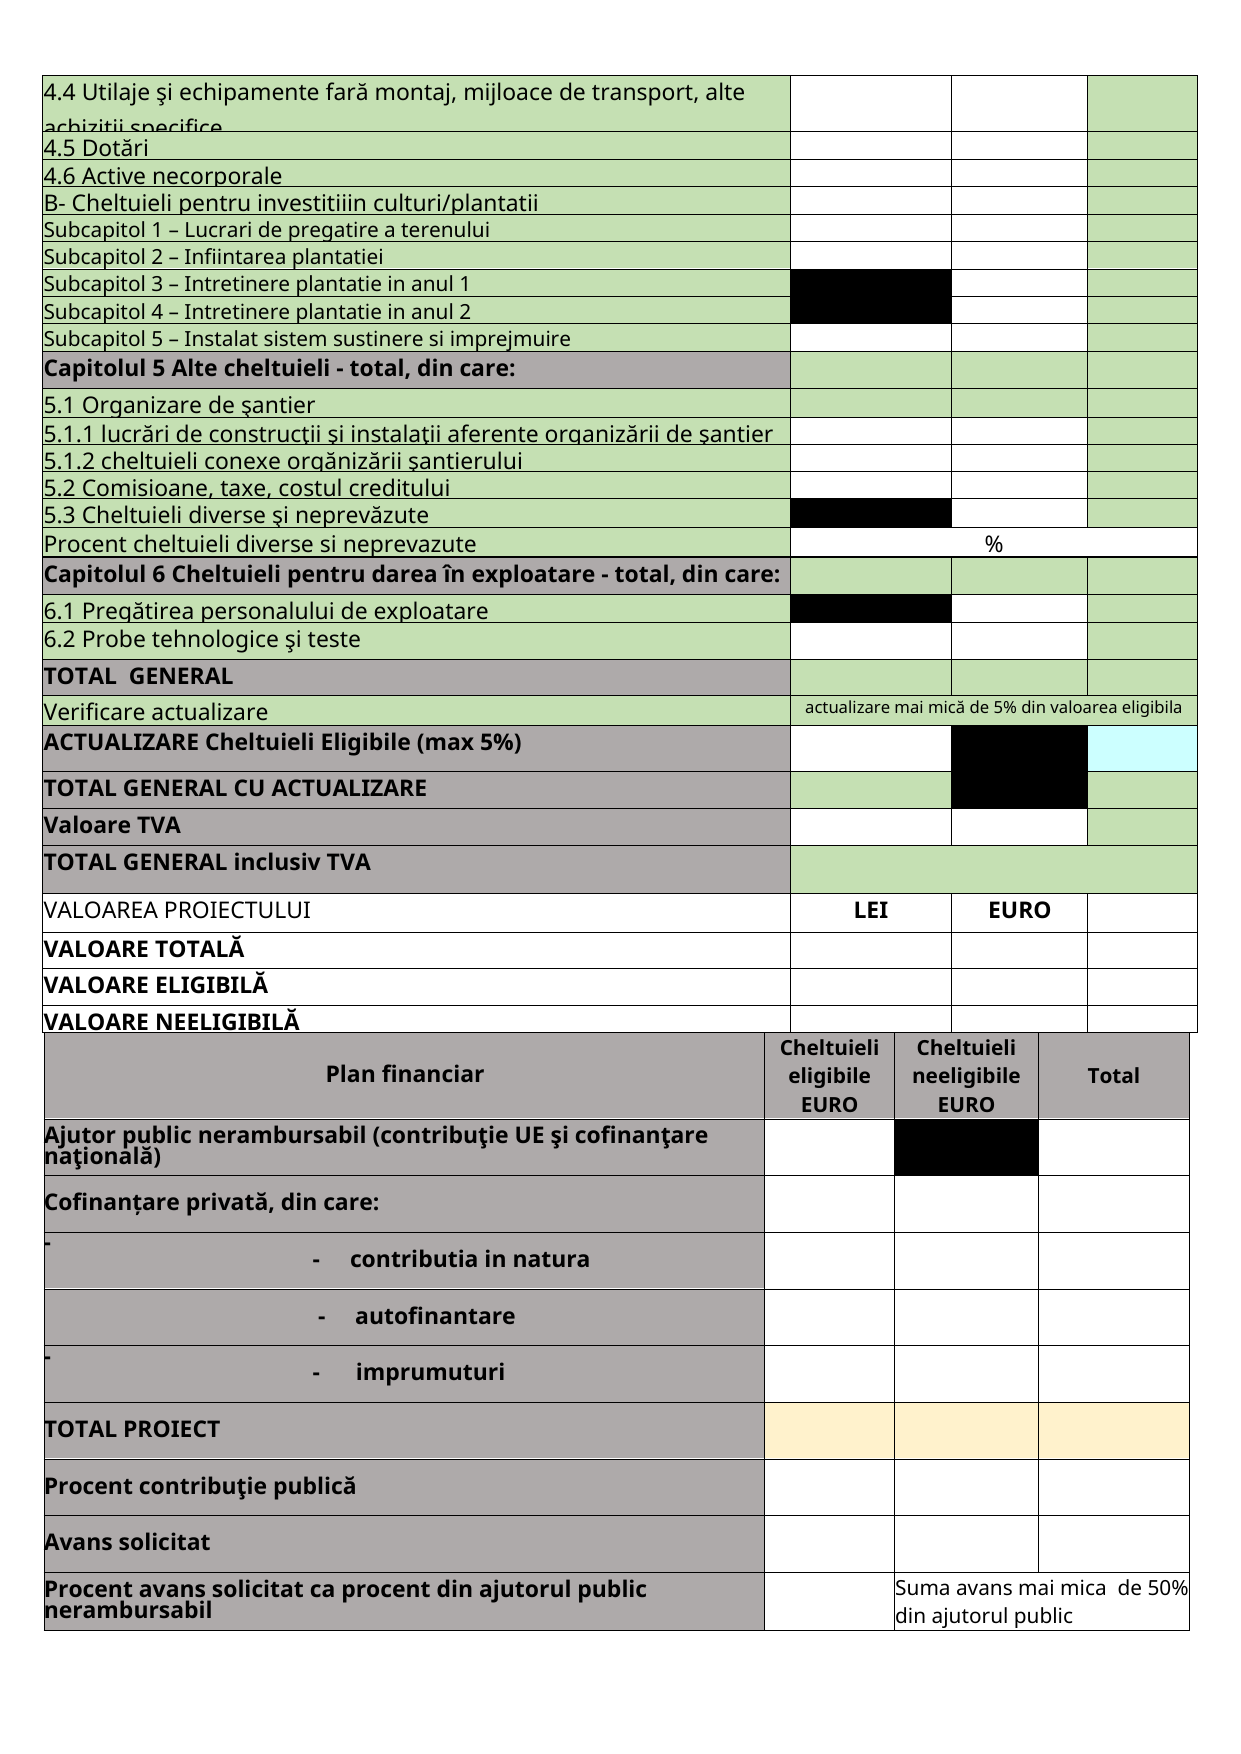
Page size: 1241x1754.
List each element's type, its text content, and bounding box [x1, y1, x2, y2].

table_cell [791, 623, 951, 659]
table_cell Subcapitol 3 – Intretinere plantatie in anul 1 [43, 270, 790, 296]
table_cell [765, 1176, 894, 1232]
table_cell Plan financiar [45, 1033, 764, 1118]
table_cell [1088, 1006, 1197, 1032]
table_cell [895, 1516, 1038, 1572]
table_cell Capitolul 6 Cheltuieli pentru darea în exploatare - total, din care: [43, 558, 790, 594]
table_cell 5.1.2 cheltuieli conexe orgănizării şantierului [43, 445, 790, 471]
table_cell [791, 76, 951, 131]
table_cell 4.4 Utilaje şi echipamente fară montaj, mijloace de transport, alte achiziţii specifice [43, 76, 790, 131]
table_cell Subcapitol 1 – Lucrari de pregatire a terenului [43, 215, 790, 241]
table_cell [791, 595, 951, 622]
table_cell [895, 1290, 1038, 1345]
table_cell Valoare TVA [43, 809, 790, 845]
table_cell [952, 772, 1087, 808]
table_cell VALOAREA PROIECTULUI [43, 894, 790, 932]
table_cell ACTUALIZARE Cheltuieli Eligibile (max 5%) [43, 726, 790, 771]
table_cell [895, 1233, 1038, 1288]
table_cell [1039, 1460, 1189, 1515]
table_cell Subcapitol 4 – Intretinere plantatie in anul 2 [43, 297, 790, 323]
table_cell Verificare actualizare [43, 696, 790, 725]
table_cell [952, 132, 1087, 159]
table_cell - autofinantare [45, 1290, 764, 1345]
table_cell 5.1 Organizare de şantier [43, 389, 790, 417]
table_cell [952, 472, 1087, 498]
table_cell [791, 297, 951, 323]
table_cell [1088, 132, 1197, 159]
table_cell Cheltuieli neeligibile EURO [895, 1033, 1038, 1118]
table_cell TOTAL GENERAL inclusiv TVA [43, 846, 790, 893]
table_cell 5.1.1 lucrări de construcţii şi instalaţii aferente organizării de şantier [43, 418, 790, 444]
table_cell [952, 1006, 1087, 1032]
table_cell Procent contribuţie publică [45, 1460, 764, 1515]
table_cell [1088, 894, 1197, 932]
table_cell [1088, 297, 1197, 323]
table_cell [1088, 242, 1197, 268]
table_cell [952, 726, 1087, 771]
table_cell [1088, 160, 1197, 186]
table_cell VALOARE TOTALĂ [43, 933, 790, 968]
table_cell [791, 389, 951, 417]
table_cell [1039, 1176, 1189, 1232]
table_cell [1088, 76, 1197, 131]
table_cell 4.5 Dotări [43, 132, 790, 159]
table_cell [1088, 809, 1197, 845]
table_cell [952, 558, 1087, 594]
table_cell [791, 445, 951, 471]
table_cell TOTAL GENERAL CU ACTUALIZARE [43, 772, 790, 808]
table_cell [1088, 969, 1197, 1005]
table_cell [1088, 472, 1197, 498]
table_cell Procent cheltuieli diverse si neprevazute [43, 528, 790, 556]
table_cell [1039, 1403, 1189, 1458]
table_cell Capitolul 5 Alte cheltuieli - total, din care: [43, 352, 790, 388]
table_cell imprumuturi [45, 1346, 764, 1402]
table_cell [952, 270, 1087, 296]
table_cell [791, 499, 951, 527]
table_cell [1039, 1516, 1189, 1572]
table_cell [765, 1346, 894, 1402]
table_cell [1088, 499, 1197, 527]
table_cell [1039, 1346, 1189, 1402]
table_cell [791, 846, 1197, 893]
table_cell [1039, 1233, 1189, 1288]
table_cell [791, 187, 951, 214]
table_cell [791, 160, 951, 186]
table_cell [1039, 1120, 1189, 1175]
table_cell [895, 1346, 1038, 1402]
table_cell [765, 1290, 894, 1345]
table_cell [952, 623, 1087, 659]
table_cell Avans solicitat [45, 1516, 764, 1572]
table_cell [791, 660, 951, 695]
table_cell VALOARE NEELIGIBILĂ [43, 1006, 790, 1032]
table_cell [1088, 270, 1197, 296]
table_cell [895, 1120, 1038, 1175]
table_cell [791, 726, 951, 771]
table_cell [791, 472, 951, 498]
table_cell [1088, 187, 1197, 214]
table_cell [895, 1403, 1038, 1458]
table_cell 4.6 Active necorporale [43, 160, 790, 186]
table_cell [952, 499, 1087, 527]
table_cell [791, 809, 951, 845]
table_cell [1088, 352, 1197, 388]
table_cell [1088, 389, 1197, 417]
table_cell [1088, 623, 1197, 659]
table_cell [895, 1460, 1038, 1515]
table_cell [791, 242, 951, 268]
table_cell [952, 160, 1087, 186]
table_cell [791, 1006, 951, 1032]
table_cell Cheltuieli eligibile EURO [765, 1033, 894, 1118]
table_cell [952, 187, 1087, 214]
table_cell Cofinanțare privată, din care: [45, 1176, 764, 1232]
table_cell B- Cheltuieli pentru investitiiin culturi/plantatii [43, 187, 790, 214]
table_cell Suma avans mai mica de 50% din ajutorul public [895, 1573, 1189, 1630]
table_cell [765, 1573, 894, 1630]
table_cell [791, 418, 951, 444]
table_cell [1039, 1290, 1189, 1345]
table_cell [1088, 558, 1197, 594]
table_cell [1088, 726, 1197, 771]
table_cell [1088, 324, 1197, 351]
table_cell [952, 352, 1087, 388]
table_cell [791, 270, 951, 296]
table_cell [765, 1233, 894, 1288]
table_cell [765, 1516, 894, 1572]
table_cell [791, 772, 951, 808]
table_cell [952, 324, 1087, 351]
table_cell [952, 445, 1087, 471]
table_cell [791, 352, 951, 388]
table_cell [952, 418, 1087, 444]
table_cell [791, 558, 951, 594]
table_cell VALOARE ELIGIBILĂ [43, 969, 790, 1005]
table_cell [765, 1460, 894, 1515]
table_cell [765, 1403, 894, 1458]
table_cell [952, 595, 1087, 622]
table_cell 6.1 Pregătirea personalului de exploatare [43, 595, 790, 622]
table_cell 5.3 Cheltuieli diverse şi neprevăzute [43, 499, 790, 527]
table_cell [791, 324, 951, 351]
table_cell [1088, 933, 1197, 968]
table_cell TOTAL GENERAL [43, 660, 790, 695]
table_cell [952, 809, 1087, 845]
table_cell Subcapitol 5 – Instalat sistem sustinere si imprejmuire [43, 324, 790, 351]
table_cell EURO [952, 894, 1087, 932]
table_cell [791, 215, 951, 241]
table_cell [895, 1176, 1038, 1232]
table_cell 6.2 Probe tehnologice şi teste [43, 623, 790, 659]
table_cell [1088, 418, 1197, 444]
table_cell [952, 933, 1087, 968]
table_cell [791, 933, 951, 968]
table_cell [952, 297, 1087, 323]
table_cell actualizare mai mică de 5% din valoarea eligibila [791, 696, 1197, 725]
table_cell [1088, 595, 1197, 622]
table_cell [952, 389, 1087, 417]
table_cell [952, 76, 1087, 131]
table_cell [952, 969, 1087, 1005]
table_cell [1088, 660, 1197, 695]
table_cell TOTAL PROIECT [45, 1403, 764, 1458]
table_cell [765, 1120, 894, 1175]
table_cell [952, 660, 1087, 695]
table_cell [791, 132, 951, 159]
table_cell Ajutor public nerambursabil (contribuţie UE şi cofinanţare naţională) [45, 1120, 764, 1175]
table_cell [1088, 215, 1197, 241]
table_cell [1088, 772, 1197, 808]
table_cell Total [1039, 1033, 1189, 1118]
table_cell Subcapitol 2 – Infiintarea plantatiei [43, 242, 790, 268]
table_cell [952, 215, 1087, 241]
table_cell [1088, 445, 1197, 471]
table_cell % [791, 528, 1197, 556]
table_cell Procent avans solicitat ca procent din ajutorul public nerambursabil [45, 1573, 764, 1630]
table_cell [952, 242, 1087, 268]
table_cell contributia in natura [45, 1233, 764, 1288]
table_cell 5.2 Comisioane, taxe, costul creditului [43, 472, 790, 498]
table_cell [791, 969, 951, 1005]
table_cell LEI [791, 894, 951, 932]
